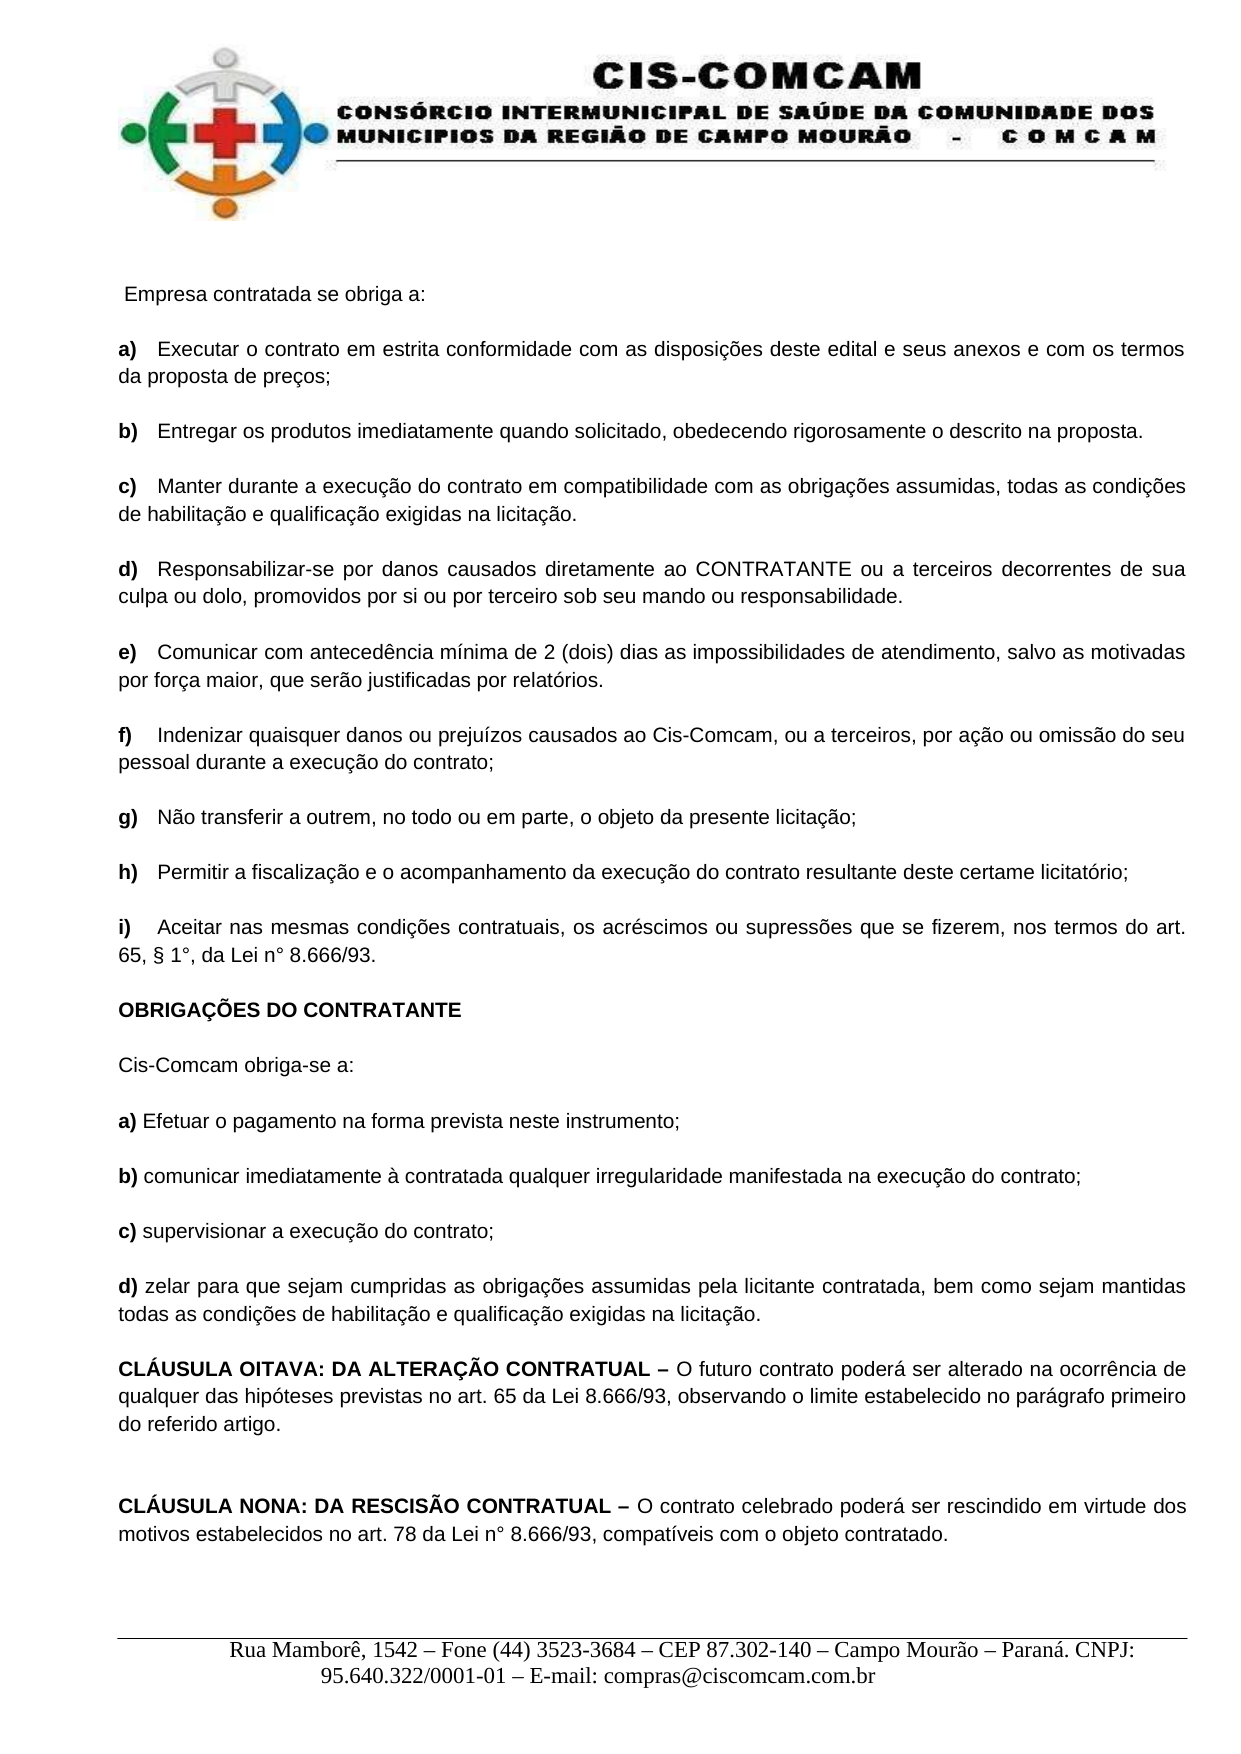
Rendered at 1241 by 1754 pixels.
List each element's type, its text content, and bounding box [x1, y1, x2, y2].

list Aceitar nas mesmas condições contratuais, os acréscimos ou supressões que se fizerem, nos termos do art. 65, § 1°, da Lei n° 8.666/93. [118, 915, 1187, 966]
text CLÁUSULA OITAVA: DA ALTERAÇÃO CONTRATUAL – O futuro contrato poderá ser alterado na ocorrência de qualquer das hipóteses previstas no art. 65 da Lei 8.666/93, observando o limite estabelecido no parágrafo primeiro do referido artigo. [118, 1357, 1188, 1436]
text CLÁUSULA NONA: DA RESCISÃO CONTRATUAL – O contrato celebrado poderá ser rescindido em virtude dos motivos estabelecidos no art. 78 da Lei n° 8.666/93, compatíveis com o objeto contratado. [118, 1494, 1188, 1546]
text Cis-Comcam obriga-se a: [118, 1053, 1182, 1077]
subtitle OBRIGAÇÕES DO CONTRATANTE [118, 997, 1182, 1021]
list Executar o contrato em estrita conformidade com as disposições deste edital e seus anexos e com os termos da proposta de preços; [118, 337, 1187, 388]
picture [118, 44, 1168, 221]
list Entregar os produtos imediatamente quando solicitado, obedecendo rigorosamente o descrito na proposta. [118, 419, 1187, 443]
text a) Efetuar o pagamento na forma prevista neste instrumento; [118, 1109, 1188, 1133]
list Indenizar quaisquer danos ou prejuízos causados ao Cis-Comcam, ou a terceiros, por ação ou omissão do seu pessoal durante a execução do contrato; [118, 722, 1187, 774]
list Manter durante a execução do contrato em compatibilidade com as obrigações assumidas, todas as condições de habilitação e qualificação exigidas na licitação. [118, 474, 1187, 526]
list Responsabilizar-se por danos causados diretamente ao CONTRATANTE ou a terceiros decorrentes de sua culpa ou dolo, promovidos por si ou por terceiro sob seu mando ou responsabilidade. [118, 557, 1187, 608]
text d) zelar para que sejam cumpridas as obrigações assumidas pela licitante contratada, bem como sejam mantidas todas as condições de habilitação e qualificação exigidas na licitação. [118, 1274, 1188, 1325]
list Não transferir a outrem, no todo ou em parte, o objeto da presente licitação; [118, 805, 1187, 829]
text b) comunicar imediatamente à contratada qualquer irregularidade manifestada na execução do contrato; [118, 1164, 1188, 1188]
text Empresa contratada se obriga a: [118, 282, 1187, 306]
list Comunicar com antecedência mínima de 2 (dois) dias as impossibilidades de atendimento, salvo as motivadas por força maior, que serão justificadas por relatórios. [118, 640, 1187, 691]
text c) supervisionar a execução do contrato; [118, 1219, 1188, 1243]
list Permitir a fiscalização e o acompanhamento da execução do contrato resultante deste certame licitatório; [118, 860, 1187, 884]
